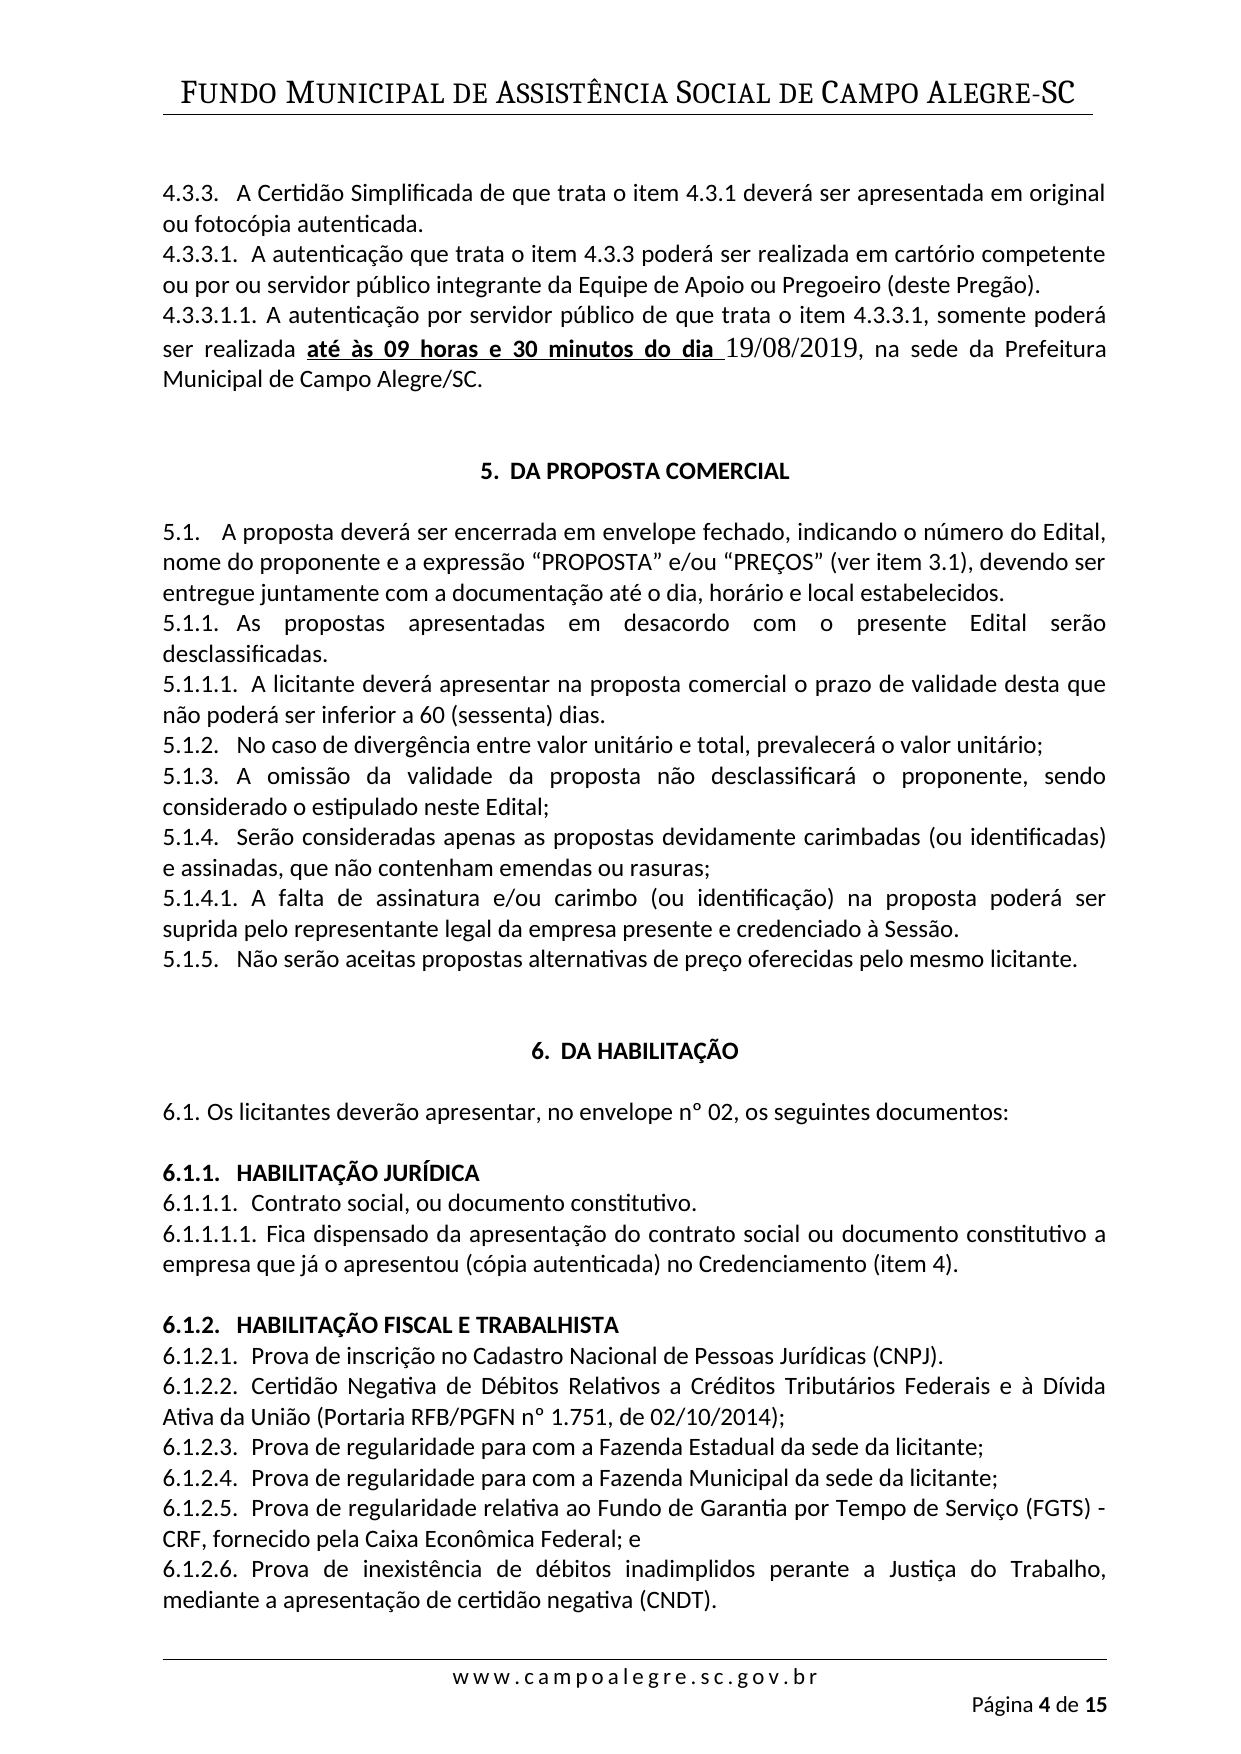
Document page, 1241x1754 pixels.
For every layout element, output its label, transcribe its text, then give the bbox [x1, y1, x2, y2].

list Prova de regularidade relativa ao Fundo de Garantia por Tempo de Serviço (FGTS) - CRF, fornecido pela Caixa Econômica Federal; e [162, 1493, 1107, 1554]
list Prova de regularidade para com a Fazenda Estadual da sede da licitante; [162, 1432, 1107, 1462]
list A Certidão Simplificada de que trata o item 4.3.1 deverá ser apresentada em original ou fotocópia autenticada. [162, 177, 1107, 238]
list No caso de divergência entre valor unitário e total, prevalecerá o valor unitário; [162, 729, 1107, 760]
list A licitante deverá apresentar na proposta comercial o prazo de validade desta que não poderá ser inferior a 60 (sessenta) dias. [162, 668, 1107, 729]
list A autenticação por servidor público de que trata o item 4.3.3.1, somente poderá ser realizada até às 09 horas e 30 minutos do dia , na sede da Prefeitura Municipal de Campo Alegre/SC. [162, 299, 1107, 394]
list A omissão da validade da proposta não desclassificará o proponente, sendo considerado o estipulado neste Edital; [162, 760, 1107, 821]
list Prova de regularidade para com a Fazenda Municipal da sede da licitante; [162, 1462, 1107, 1493]
list Prova de inexistência de débitos inadimplidos perante a Justiça do Trabalho, mediante a apresentação de certidão negativa (CNDT). [162, 1554, 1107, 1615]
list Serão consideradas apenas as propostas devidamente carimbadas (ou identificadas) e assinadas, que não contenham emendas ou rasuras; [162, 821, 1107, 882]
list Certidão Negativa de Débitos Relativos a Créditos Tributários Federais e à Dívida Ativa da União (Portaria RFB/PGFN nº 1.751, de 02/10/2014); [162, 1371, 1107, 1432]
list A autenticação que trata o item 4.3.3 poderá ser realizada em cartório competente ou por ou servidor público integrante da Equipe de Apoio ou Pregoeiro (deste Pregão). [162, 238, 1107, 299]
title DA HABILITAÇÃO [162, 1035, 1107, 1065]
list Prova de inscrição no Cadastro Nacional de Pessoas Jurídicas (CNPJ). [162, 1340, 1107, 1371]
title DA PROPOSTA COMERCIAL [162, 455, 1107, 485]
list HABILITAÇÃO FISCAL E TRABALHISTA [162, 1309, 1107, 1340]
list Não serão aceitas propostas alternativas de preço oferecidas pelo mesmo licitante. [162, 943, 1107, 974]
list A proposta deverá ser encerrada em envelope fechado, indicando o número do Edital, nome do proponente e a expressão “PROPOSTA” e/ou “PREÇOS” (ver item 3.1), devendo ser entregue juntamente com a documentação até o dia, horário e local estabelecidos. [162, 516, 1107, 607]
list A falta de assinatura e/ou carimbo (ou identificação) na proposta poderá ser suprida pelo representante legal da empresa presente e credenciado à Sessão. [162, 882, 1107, 943]
list Os licitantes deverão apresentar, no envelope nº 02, os seguintes documentos: [162, 1096, 1107, 1126]
list HABILITAÇÃO JURÍDICA [162, 1157, 1107, 1187]
list Contrato social, ou documento constitutivo. [162, 1187, 1107, 1218]
list As propostas apresentadas em desacordo com o presente Edital serão desclassificadas. [162, 607, 1107, 668]
list Fica dispensado da apresentação do contrato social ou documento constitutivo a empresa que já o apresentou (cópia autenticada) no Credenciamento (item 4). [162, 1218, 1107, 1279]
